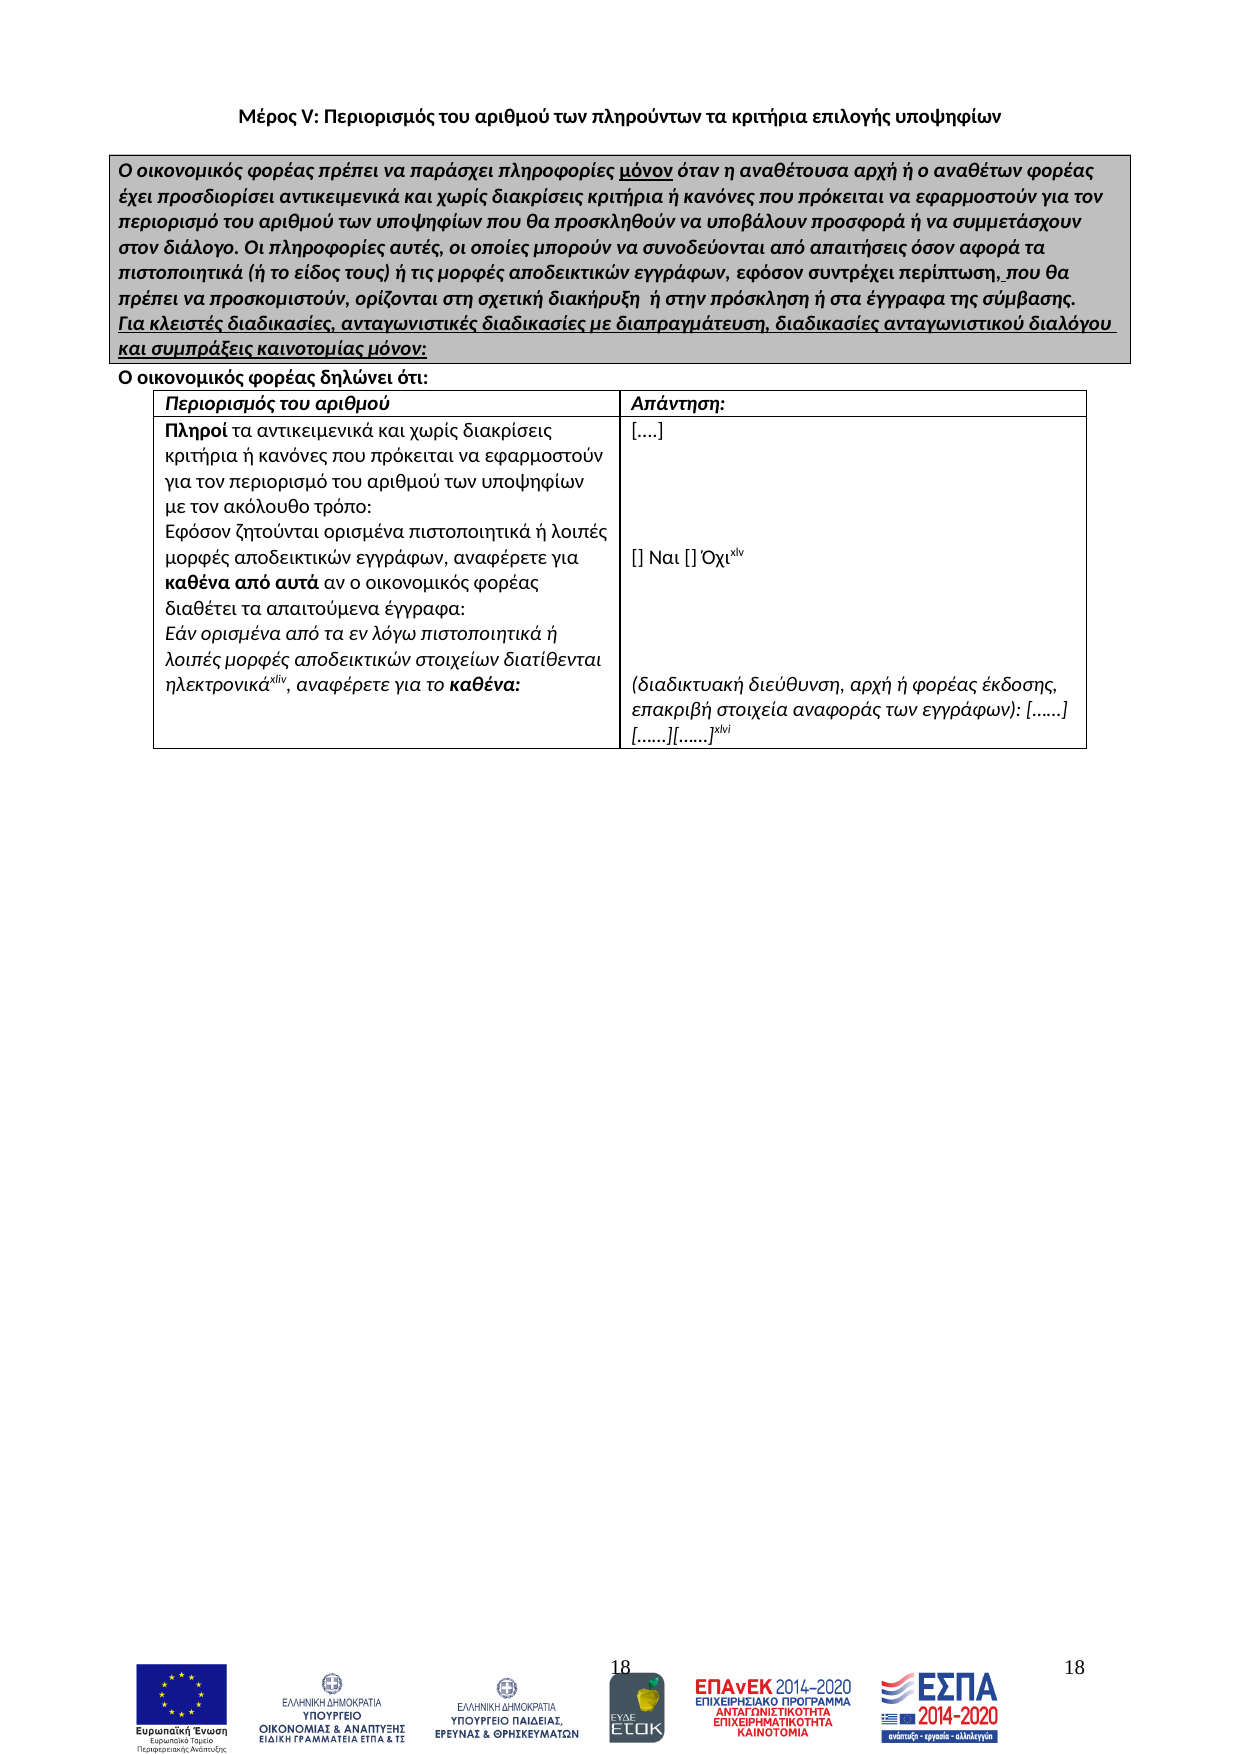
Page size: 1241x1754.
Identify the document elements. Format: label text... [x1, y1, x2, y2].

text Ο οικονομικός φορέας πρέπει να παράσχει πληροφορίες μόνον όταν η αναθέτουσα αρχή ή ο αναθέτων φορέας έχει προσδιορίσει αντικειμενικά και χωρίς διακρίσεις κριτήρια ή κανόνες που πρόκειται να εφαρμοστούν για τον περιορισμό του αριθμού των υποψηφίων που θα προσκληθούν να υποβάλουν προσφορά ή να συμμετάσχουν στον διάλογο. Οι πληροφορίες αυτές, οι οποίες μπορούν να συνοδεύονται από απαιτήσεις όσον αφορά τα πιστοποιητικά (ή το είδος τους) ή τις μορφές αποδεικτικών εγγράφων, εφόσον συντρέχει περίπτωση, που θα πρέπει να προσκομιστούν, ορίζονται στη σχετική διακήρυξη ή στην πρόσκληση ή στα έγγραφα της σύμβασης. [110, 156, 1130, 307]
table_header Απάντηση: [621, 391, 1086, 416]
text Μέρος V: Περιορισμός του αριθμού των πληρούντων τα κριτήρια επιλογής υποψηφίων [118, 104, 1122, 129]
text Για κλειστές διαδικασίες, ανταγωνιστικές διαδικασίες με διαπραγμάτευση, διαδικασίες ανταγωνιστικού διαλόγου και συμπράξεις καινοτομίας μόνον: [110, 307, 1130, 363]
table_header Περιορισμός του αριθμού [154, 391, 619, 416]
table_cell [….] [] Ναι [] Όχι (διαδικτυακή διεύθυνση, αρχή ή φορέας έκδοσης, επακριβή στοιχεία αναφοράς των εγγράφων): [……][……][……] [621, 417, 1086, 747]
table_cell Πληροί τα αντικειμενικά και χωρίς διακρίσεις κριτήρια ή κανόνες που πρόκειται να εφαρμοστούν για τον περιορισμό του αριθμού των υποψηφίων με τον ακόλουθο τρόπο: Εφόσον ζητούνται ορισμένα πιστοποιητικά ή λοιπές μορφές αποδεικτικών εγγράφων, αναφέρετε για καθένα από αυτά αν ο οικονομικός φορέας διαθέτει τα απαιτούμενα έγγραφα: Εάν ορισμένα από τα εν λόγω πιστοποιητικά ή λοιπές μορφές αποδεικτικών στοιχείων διατίθενται ηλεκτρονικά, αναφέρετε για το καθένα: [154, 417, 619, 747]
text Ο οικονομικός φορέας δηλώνει ότι: [118, 364, 1122, 389]
